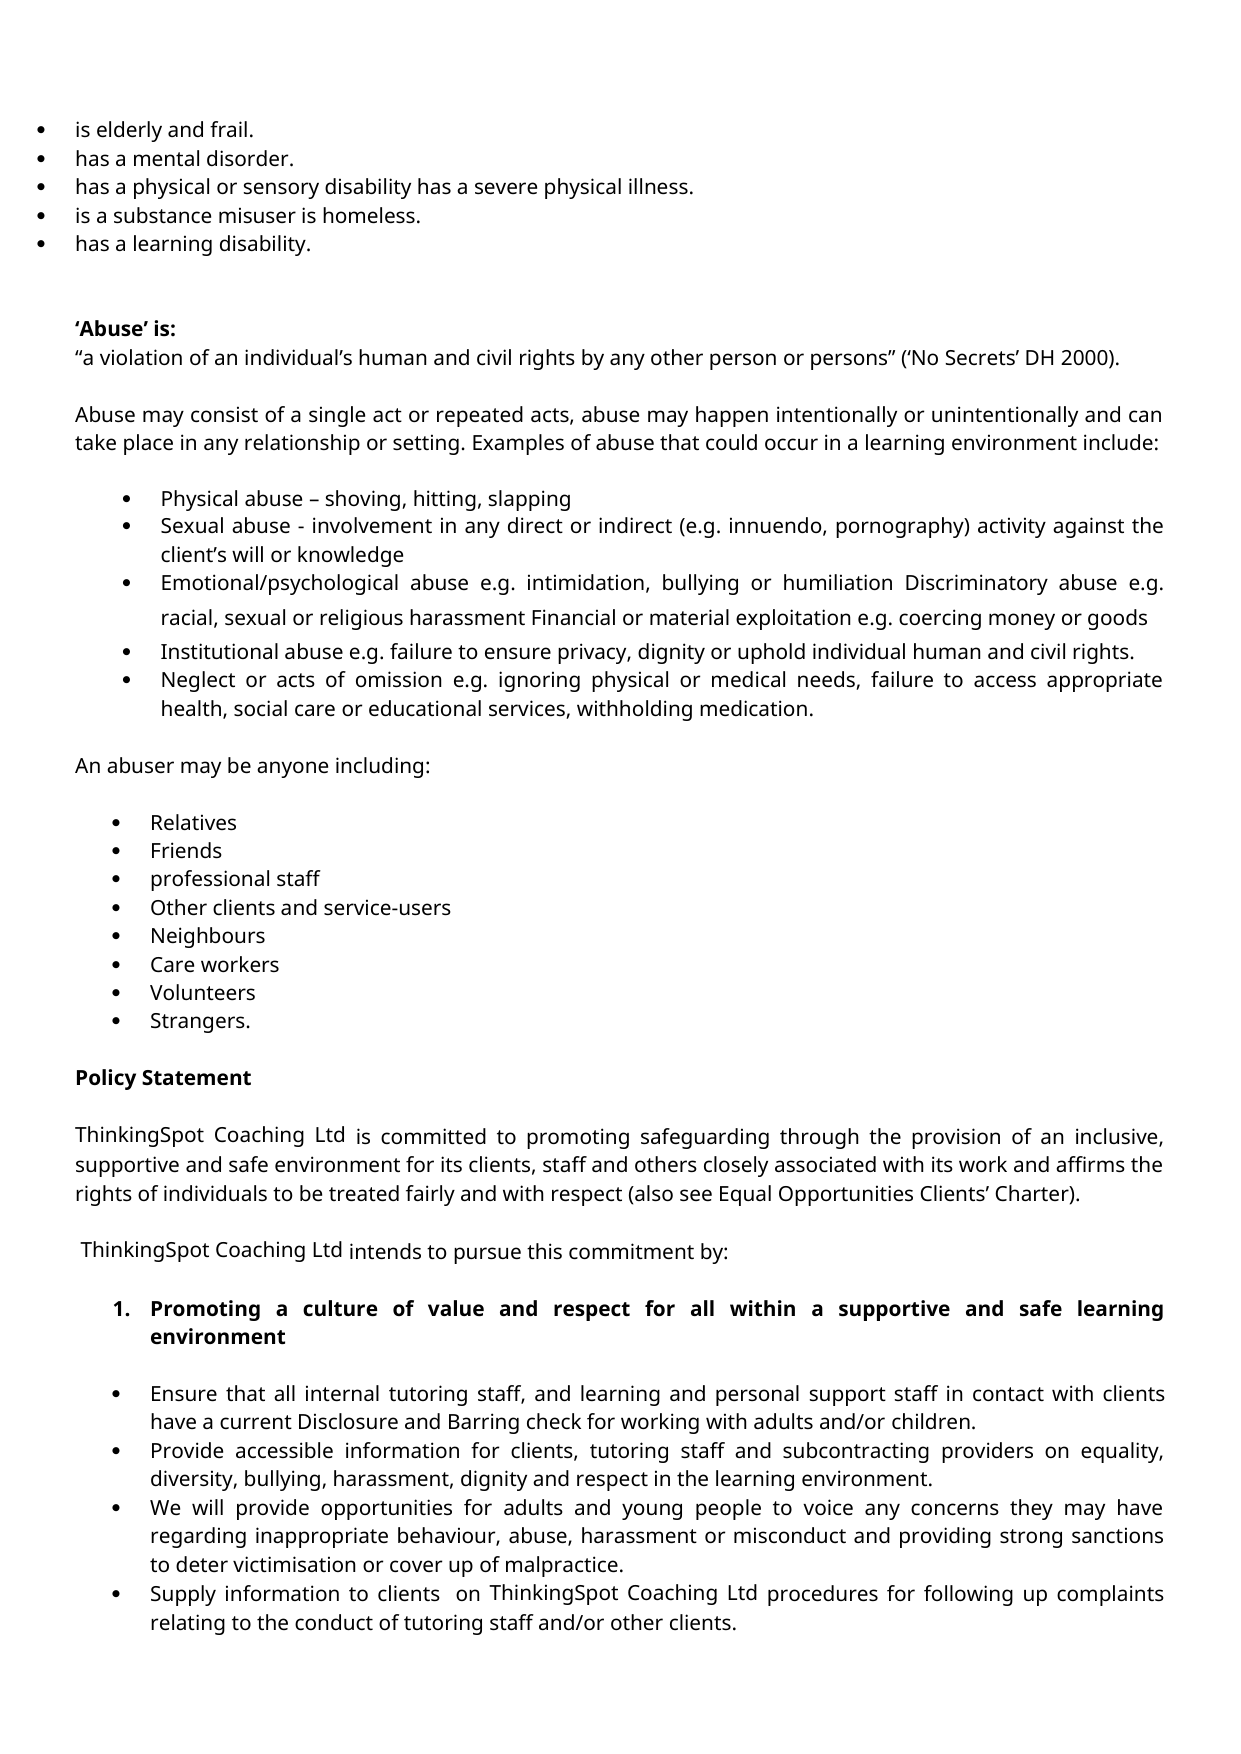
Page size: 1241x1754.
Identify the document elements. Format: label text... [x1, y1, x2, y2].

list Strangers. [112, 1007, 1165, 1035]
list is a substance misuser is homeless. [37, 201, 1165, 229]
text ThinkingSpot Coaching Ltd intends to pursue this commitment by: [75, 1236, 1165, 1265]
list Volunteers [112, 978, 1165, 1007]
text An abuser may be anyone including: [75, 751, 1165, 779]
list Neglect or acts of omission e.g. ignoring physical or medical needs, failure to access appropriate health, social care or educational services, withholding medication. [123, 665, 1165, 722]
subtitle ‘Abuse’ is: [75, 314, 1165, 343]
list Friends [112, 836, 1165, 864]
list Provide accessible information for clients, tutoring staff and subcontracting providers on equality, diversity, bullying, harassment, dignity and respect in the learning environment. [112, 1436, 1165, 1493]
list is elderly and frail. [37, 115, 1165, 144]
list professional staff [112, 864, 1165, 893]
list has a mental disorder. [37, 144, 1165, 172]
list Neighbours [112, 921, 1165, 950]
list Emotional/psychological abuse e.g. intimidation, bullying or humiliation Discriminatory abuse e.g. racial, sexual or religious harassment Financial or material exploitation e.g. coercing money or goods [123, 568, 1165, 631]
list Other clients and service-users [112, 893, 1165, 921]
text “a violation of an individual’s human and civil rights by any other person or persons” (‘No Secrets’ DH 2000). [75, 343, 1165, 371]
list We will provide opportunities for adults and young people to voice any concerns they may have regarding inappropriate behaviour, abuse, harassment or misconduct and providing strong sanctions to deter victimisation or cover up of malpractice. [112, 1493, 1165, 1578]
list Institutional abuse e.g. failure to ensure privacy, dignity or uphold individual human and civil rights. [123, 637, 1165, 665]
list Ensure that all internal tutoring staff, and learning and personal support staff in contact with clients have a current Disclosure and Barring check for working with adults and/or children. [112, 1379, 1165, 1436]
subtitle Promoting a culture of value and respect for all within a supportive and safe learning environment [112, 1294, 1165, 1351]
text Abuse may consist of a single act or repeated acts, abuse may happen intentionally or unintentionally and can take place in any relationship or setting. Examples of abuse that could occur in a learning environment include: [75, 400, 1165, 457]
subtitle Policy Statement [75, 1063, 1165, 1092]
list Supply information to clients on ThinkingSpot Coaching Ltd procedures for following up complaints relating to the conduct of tutoring staff and/or other clients. [112, 1578, 1165, 1636]
list Sexual abuse - involvement in any direct or indirect (e.g. innuendo, pornography) activity against the client’s will or knowledge [123, 511, 1165, 568]
list has a physical or sensory disability has a severe physical illness. [37, 172, 1165, 201]
list Relatives [112, 808, 1165, 836]
text ThinkingSpot Coaching Ltd is committed to promoting safeguarding through the provision of an inclusive, supportive and safe environment for its clients, staff and others closely associated with its work and affirms the rights of individuals to be treated fairly and with respect (also see Equal Opportunities Clients’ Charter). [75, 1120, 1165, 1207]
list Care workers [112, 950, 1165, 978]
list Physical abuse – shoving, hitting, slapping [123, 485, 1165, 511]
list has a learning disability. [37, 229, 1165, 258]
